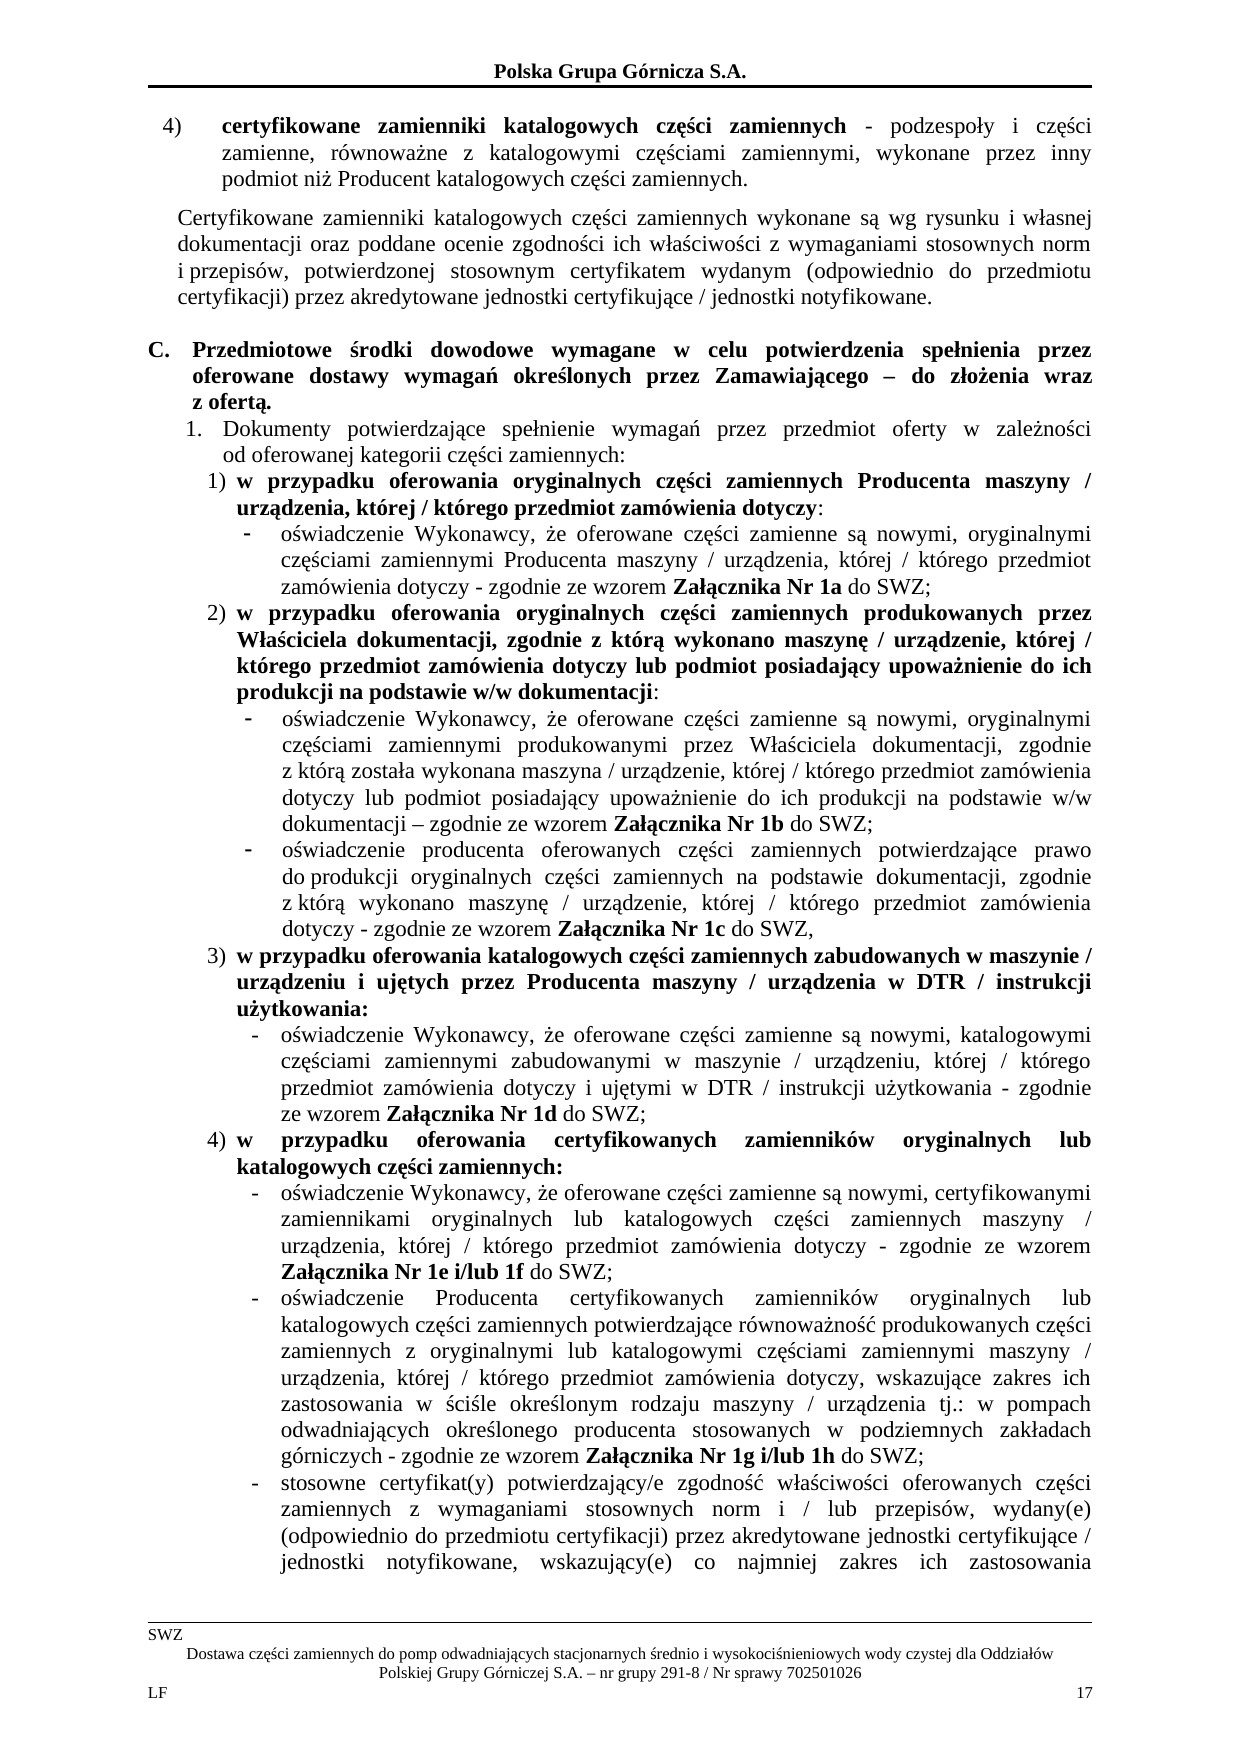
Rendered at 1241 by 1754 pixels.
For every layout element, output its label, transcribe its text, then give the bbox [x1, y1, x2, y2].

list oświadczenie Wykonawcy, że oferowane części zamienne są nowymi, oryginalnymi częściami zamiennymi Producenta maszyny / urządzenia, której / którego przedmiot zamówienia dotyczy - zgodnie ze wzorem Załącznika Nr 1a do SWZ; [243, 520, 1092, 599]
list Dokumenty potwierdzające spełnienie wymagań przez przedmiot oferty w zależności od oferowanej kategorii części zamiennych: [185, 415, 1092, 467]
text - oświadczenie Producenta certyfikowanych zamienników oryginalnych lub katalogowych części zamiennych potwierdzające równoważność produkowanych części zamiennych z oryginalnymi lub katalogowymi częściami zamiennymi maszyny / urządzenia, której / którego przedmiot zamówienia dotyczy, wskazujące zakres ich zastosowania w ściśle określonym rodzaju maszyny / urządzenia tj.: w pompach odwadniających określonego producenta stosowanych w podziemnych zakładach górniczych - zgodnie ze wzorem Załącznika Nr 1g i/lub 1h do SWZ; [251, 1284, 1092, 1469]
list Przedmiotowe środki dowodowe wymagane w celu potwierdzenia spełnienia przez oferowane dostawy wymagań określonych przez Zamawiającego – do złożenia wraz z ofertą. [148, 336, 1092, 415]
text 2) w przypadku oferowania oryginalnych części zamiennych produkowanych przez Właściciela dokumentacji, zgodnie z którą wykonano maszynę / urządzenie, której / którego przedmiot zamówienia dotyczy lub podmiot posiadający upoważnienie do ich produkcji na podstawie w/w dokumentacji: [207, 599, 1092, 705]
text - oświadczenie Wykonawcy, że oferowane części zamienne są nowymi, katalogowymi częściami zamiennymi zabudowanymi w maszynie / urządzeniu, której / którego przedmiot zamówienia dotyczy i ujętymi w DTR / instrukcji użytkowania - zgodnie ze wzorem Załącznika Nr 1d do SWZ; [251, 1021, 1092, 1126]
text Certyfikowane zamienniki katalogowych części zamiennych wykonane są wg rysunku i własnej dokumentacji oraz poddane ocenie zgodności ich właściwości z wymaganiami stosownych norm i przepisów, potwierdzonej stosownym certyfikatem wydanym (odpowiednio do przedmiotu certyfikacji) przez akredytowane jednostki certyfikujące / jednostki notyfikowane. [177, 204, 1092, 309]
text 3) w przypadku oferowania katalogowych części zamiennych zabudowanych w maszynie / urządzeniu i ujętych przez Producenta maszyny / urządzenia w DTR / instrukcji użytkowania: [207, 942, 1092, 1021]
text 1) w przypadku oferowania oryginalnych części zamiennych Producenta maszyny / urządzenia, której / którego przedmiot zamówienia dotyczy: [207, 467, 1092, 520]
text 4) w przypadku oferowania certyfikowanych zamienników oryginalnych lub katalogowych części zamiennych: [207, 1126, 1092, 1179]
list oświadczenie producenta oferowanych części zamiennych potwierdzające prawo do produkcji oryginalnych części zamiennych na podstawie dokumentacji, zgodnie z którą wykonano maszynę / urządzenie, której / którego przedmiot zamówienia dotyczy - zgodnie ze wzorem Załącznika Nr 1c do SWZ, [244, 836, 1092, 942]
text - oświadczenie Wykonawcy, że oferowane części zamienne są nowymi, certyfikowanymi zamiennikami oryginalnych lub katalogowych części zamiennych maszyny / urządzenia, której / którego przedmiot zamówienia dotyczy - zgodnie ze wzorem Załącznika Nr 1e i/lub 1f do SWZ; [251, 1179, 1092, 1284]
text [251, 1469, 1092, 1574]
list certyfikowane zamienniki katalogowych części zamiennych - podzespoły i części zamienne, równoważne z katalogowymi częściami zamiennymi, wykonane przez inny podmiot niż Producent katalogowych części zamiennych. [162, 112, 1092, 191]
list oświadczenie Wykonawcy, że oferowane części zamienne są nowymi, oryginalnymi częściami zamiennymi produkowanymi przez Właściciela dokumentacji, zgodnie z którą została wykonana maszyna / urządzenie, której / którego przedmiot zamówienia dotyczy lub podmiot posiadający upoważnienie do ich produkcji na podstawie w/w dokumentacji – zgodnie ze wzorem Załącznika Nr 1b do SWZ; [244, 705, 1092, 836]
